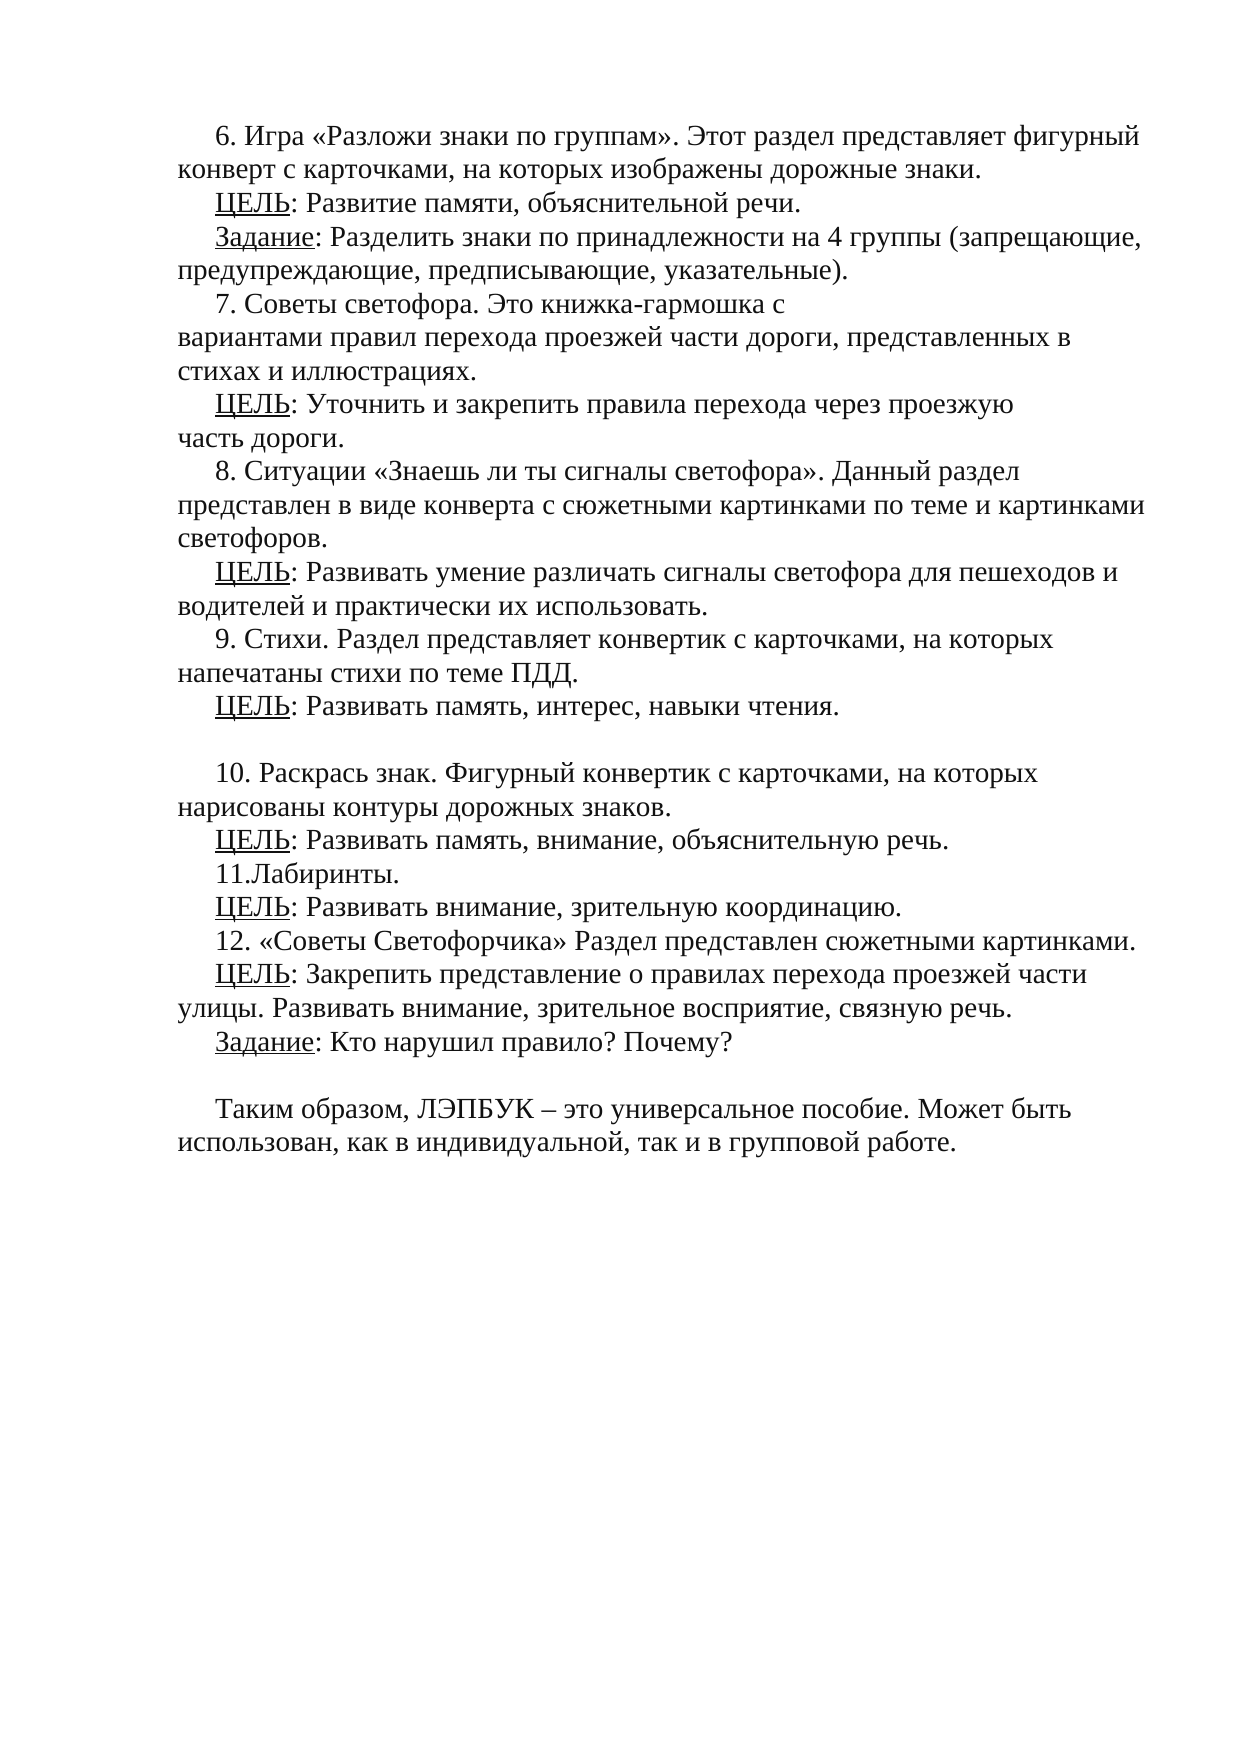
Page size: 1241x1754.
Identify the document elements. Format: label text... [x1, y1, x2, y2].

text ЦЕЛЬ: Развивать внимание, зрительную координацию. [177, 889, 1152, 923]
text 10. Раскрась знак. Фигурный конвертик с карточками, на которых нарисованы контуры дорожных знаков. [177, 755, 1152, 822]
text ЦЕЛЬ: Развитие памяти, объяснительной речи. [177, 185, 1152, 219]
text ЦЕЛЬ: Развивать память, интерес, навыки чтения. [177, 688, 1152, 722]
text Таким образом, ЛЭПБУК – это универсальное пособие. Может быть использован, как в индивидуальной, так и в групповой работе. [177, 1091, 1152, 1158]
text 12. «Советы Светофорчика» Раздел представлен сюжетными картинками. [177, 923, 1152, 957]
text ЦЕЛЬ: Развивать память, внимание, объяснительную речь. [177, 822, 1152, 856]
text ЦЕЛЬ: Развивать умение различать сигналы светофора для пешеходов и водителей и практически их использовать. [177, 554, 1152, 621]
text 8. Ситуации «Знаешь ли ты сигналы светофора». Данный раздел представлен в виде конверта с сюжетными картинками по теме и картинками светофоров. [177, 453, 1152, 554]
text ЦЕЛЬ: Закрепить представление о правилах перехода проезжей части улицы. Развивать внимание, зрительное восприятие, связную речь. [177, 957, 1152, 1024]
text 11.Лабиринты. [177, 856, 1152, 889]
text 9. Стихи. Раздел представляет конвертик с карточками, на которых напечатаны стихи по теме ПДД. [177, 621, 1152, 688]
text 7. Советы светофора. Это книжка-гармошка с вариантами правил перехода проезжей части дороги, представленных в стихах и иллюстрациях. [177, 286, 1152, 386]
text Задание: Кто нарушил правило? Почему? [177, 1024, 1152, 1057]
text Задание: Разделить знаки по принадлежности на 4 группы (запрещающие, предупреждающие, предписывающие, указательные). [177, 219, 1152, 286]
text 6. Игра «Разложи знаки по группам». Этот раздел представляет фигурный конверт с карточками, на которых изображены дорожные знаки. [177, 118, 1152, 185]
text ЦЕЛЬ: Уточнить и закрепить правила перехода через проезжую часть дороги. [177, 386, 1152, 453]
